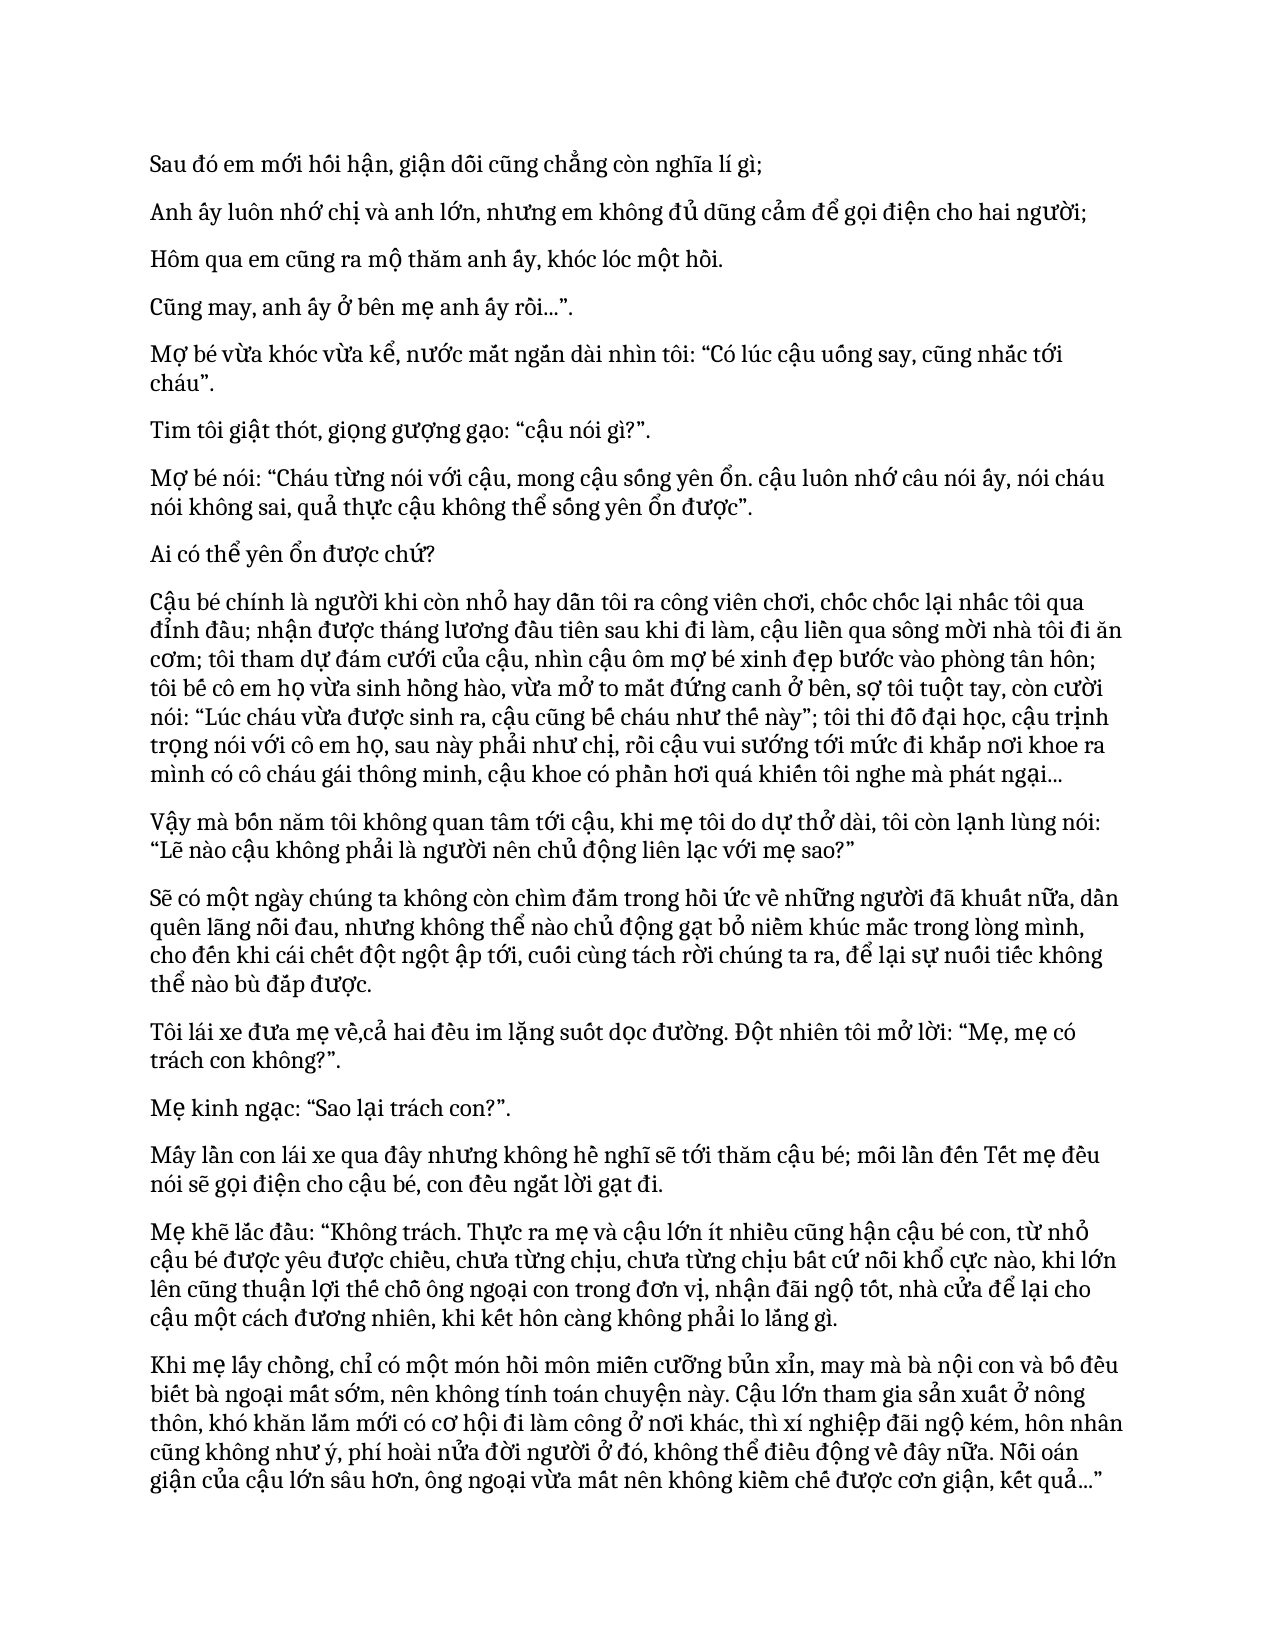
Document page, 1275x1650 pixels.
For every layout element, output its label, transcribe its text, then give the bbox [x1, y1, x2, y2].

text Anh ấy luôn nhớ chị và anh lớn, nhưng em không đủ dũng cảm để gọi điện cho hai người; [150, 197, 1125, 226]
text Sau đó em mới hối hận, giận dỗi cũng chẳng còn nghĩa lí gì; [150, 150, 1125, 179]
text Sẽ có một ngày chúng ta không còn chìm đắm trong hồi ức về những người đã khuất nữa, dần quên lãng nỗi đau, nhưng không thể nào chủ động gạt bỏ niềm khúc mắc trong lòng mình, cho đến khi cái chết đột ngột ập tới, cuối cùng tách rời chúng ta ra, để lại sự nuối tiếc không thể nào bù đắp được. [150, 884, 1125, 999]
text Mẹ khẽ lắc đầu: “Không trách. Thực ra mẹ và cậu lớn ít nhiều cũng hận cậu bé con, từ nhỏ cậu bé được yêu được chiều, chưa từng chịu, chưa từng chịu bất cứ nỗi khổ cực nào, khi lớn lên cũng thuận lợi thế chỗ ông ngoại con trong đơn vị, nhận đãi ngộ tốt, nhà cửa để lại cho cậu một cách đương nhiên, khi kết hôn càng không phải lo lắng gì. [150, 1217, 1125, 1332]
text Khi mẹ lấy chồng, chỉ có một món hồi môn miễn cưỡng bủn xỉn, may mà bà nội con và bố đều biết bà ngoại mất sớm, nên không tính toán chuyện này. Cậu lớn tham gia sản xuất ở nông thôn, khó khăn lắm mới có cơ hội đi làm công ở nơi khác, thì xí nghiệp đãi ngộ kém, hôn nhân cũng không như ý, phí hoài nửa đời người ở đó, không thể điều động về đây nữa. Nỗi oán giận của cậu lớn sâu hơn, ông ngoại vừa mất nên không kiềm chế được cơn giận, kết quả...” [150, 1351, 1125, 1495]
text Ai có thể yên ổn được chứ? [150, 540, 1125, 569]
text Mợ bé vừa khóc vừa kể, nước mắt ngắn dài nhìn tôi: “Có lúc cậu uống say, cũng nhắc tới cháu”. [150, 340, 1125, 397]
text Hôm qua em cũng ra mộ thăm anh ấy, khóc lóc một hồi. [150, 245, 1125, 274]
text Cũng may, anh ấy ở bên mẹ anh ấy rồi...”. [150, 292, 1125, 321]
text Mấy lần con lái xe qua đây nhưng không hề nghĩ sẽ tới thăm cậu bé; mỗi lần đến Tết mẹ đều nói sẽ gọi điện cho cậu bé, con đều ngắt lời gạt đi. [150, 1141, 1125, 1199]
text Cậu bé chính là người khi còn nhỏ hay dẫn tôi ra công viên chơi, chốc chốc lại nhấc tôi qua đỉnh đầu; nhận được tháng lương đầu tiên sau khi đi làm, cậu liền qua sông mời nhà tôi đi ăn cơm; tôi tham dự đám cưới của cậu, nhìn cậu ôm mợ bé xinh đẹp bước vào phòng tân hôn; tôi bế cô em họ vừa sinh hồng hào, vừa mở to mắt đứng canh ở bên, sợ tôi tuột tay, còn cười nói: “Lúc cháu vừa được sinh ra, cậu cũng bế cháu như thế này”; tôi thi đỗ đại học, cậu trịnh trọng nói với cô em họ, sau này phải như chị, rồi cậu vui sướng tới mức đi khắp nơi khoe ra mình có cô cháu gái thông minh, cậu khoe có phần hơi quá khiến tôi nghe mà phát ngại... [150, 587, 1125, 789]
text Tim tôi giật thót, giọng gượng gạo: “cậu nói gì?”. [150, 416, 1125, 445]
text Mẹ kinh ngạc: “Sao lại trách con?”. [150, 1094, 1125, 1122]
text Vậy mà bốn năm tôi không quan tâm tới cậu, khi mẹ tôi do dự thở dài, tôi còn lạnh lùng nói: “Lẽ nào cậu không phải là người nên chủ động liên lạc với mẹ sao?” [150, 807, 1125, 865]
text Mợ bé nói: “Cháu từng nói với cậu, mong cậu sống yên ổn. cậu luôn nhớ câu nói ấy, nói cháu nói không sai, quả thực cậu không thể sống yên ổn được”. [150, 464, 1125, 521]
text Tôi lái xe đưa mẹ về,cả hai đều im lặng suốt dọc đường. Đột nhiên tôi mở lời: “Mẹ, mẹ có trách con không?”. [150, 1017, 1125, 1075]
